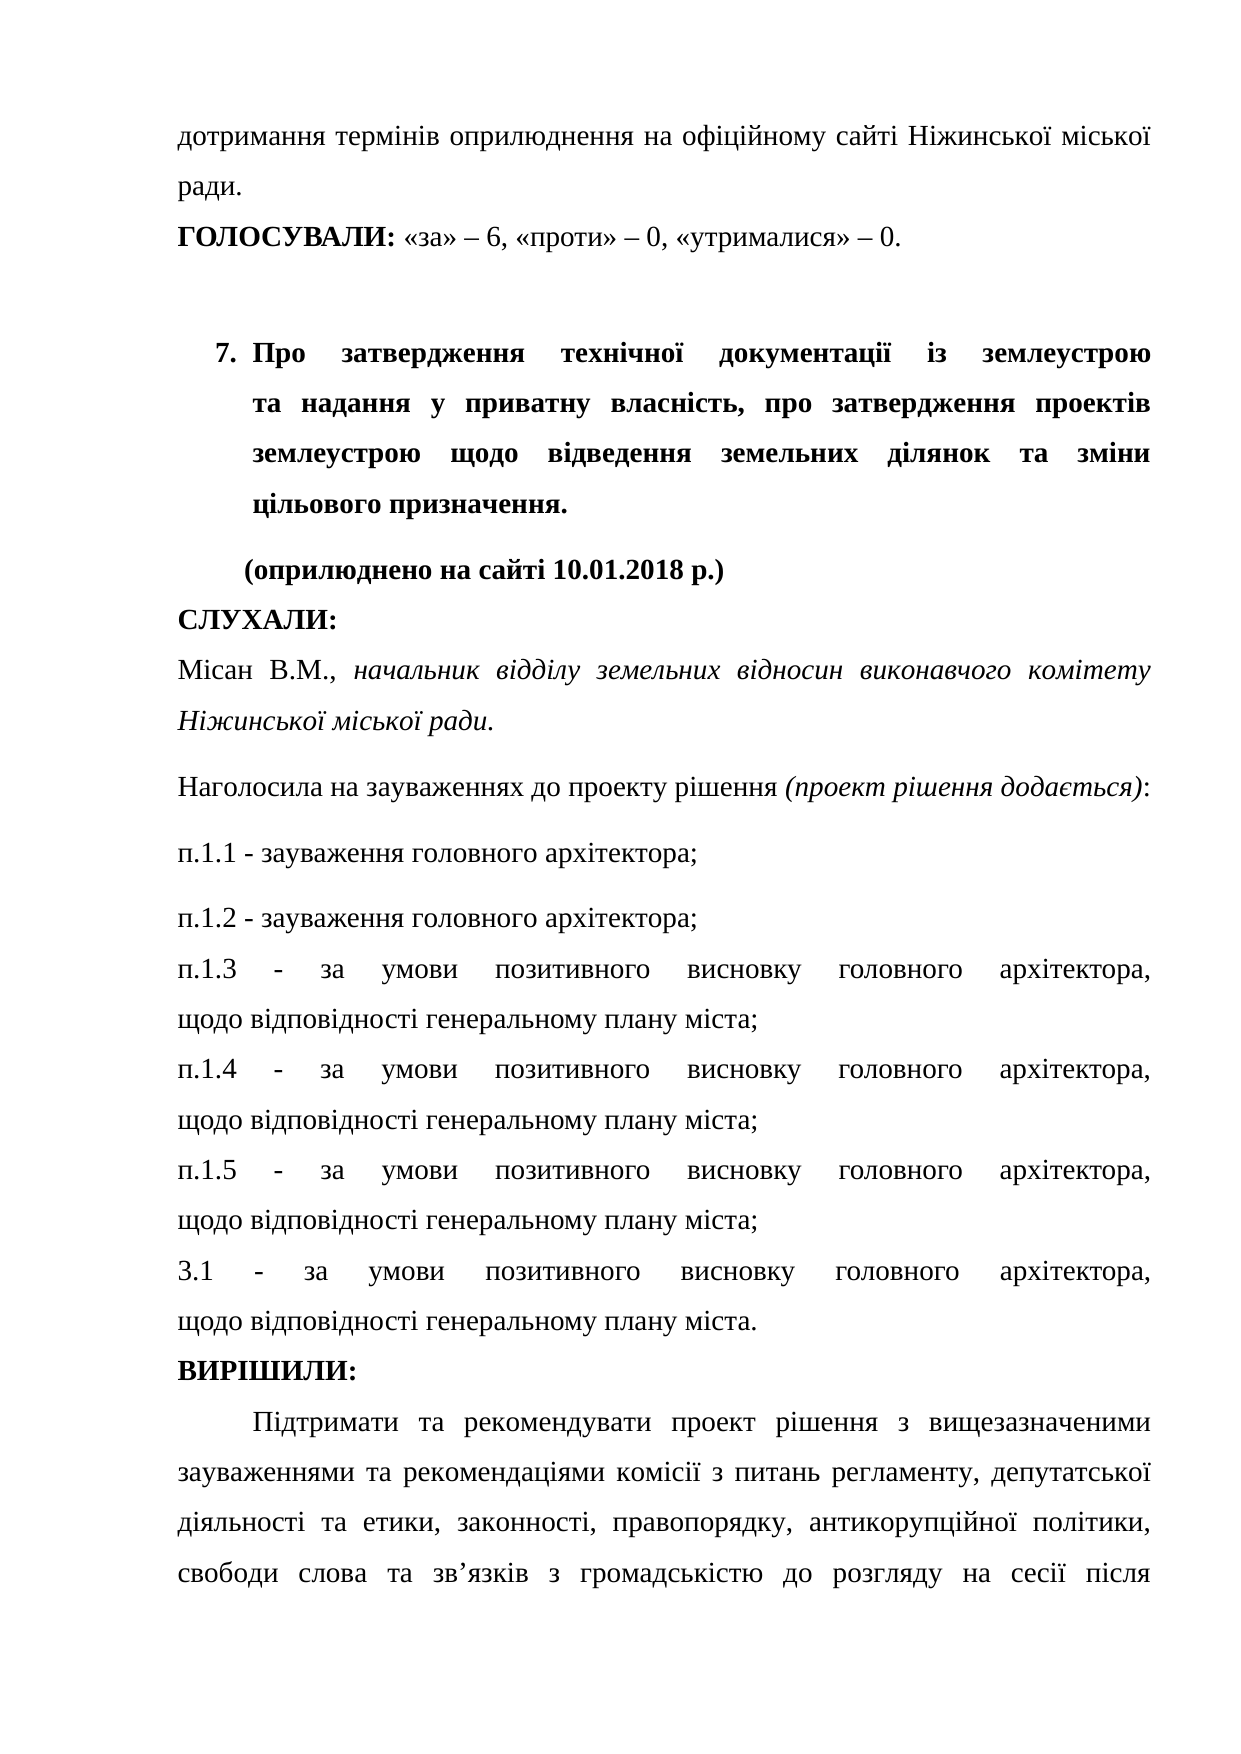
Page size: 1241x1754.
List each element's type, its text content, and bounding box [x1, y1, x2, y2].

text Наголосила на зауваженнях до проекту рішення (проект рішення додається): [177, 769, 1152, 802]
text п.1.5 - за умови позитивного висновку головного архітектора, щодо відповідності генеральному плану міста; [177, 1152, 1152, 1236]
text 3.1 - за умови позитивного висновку головного архітектора, щодо відповідності генеральному плану міста. [177, 1253, 1152, 1337]
text ВИРІШИЛИ: [177, 1353, 1152, 1387]
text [177, 118, 1152, 202]
text Місан В.М., начальник відділу земельних відносин виконавчого комітету Ніжинської міської ради. [177, 652, 1152, 736]
text ГОЛОСУВАЛИ: «за» – 6, «проти» – 0, «утрималися» – 0. [177, 219, 1152, 252]
list Про затвердження технічної документації із землеустрою та надання у приватну власність, про затвердження проектів землеустрою щодо відведення земельних ділянок та зміни цільового призначення. [215, 335, 1152, 519]
text п.1.3 - за умови позитивного висновку головного архітектора, щодо відповідності генеральному плану міста; [177, 951, 1152, 1035]
text п.1.1 - зауваження головного архітектора; [177, 835, 1152, 868]
text (оприлюднено на сайті 10.01.2018 р.) [215, 552, 1152, 585]
text п.1.4 - за умови позитивного висновку головного архітектора, щодо відповідності генеральному плану міста; [177, 1052, 1152, 1135]
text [177, 1404, 1152, 1588]
text СЛУХАЛИ: [177, 602, 1152, 636]
text п.1.2 - зауваження головного архітектора; [177, 901, 1152, 934]
